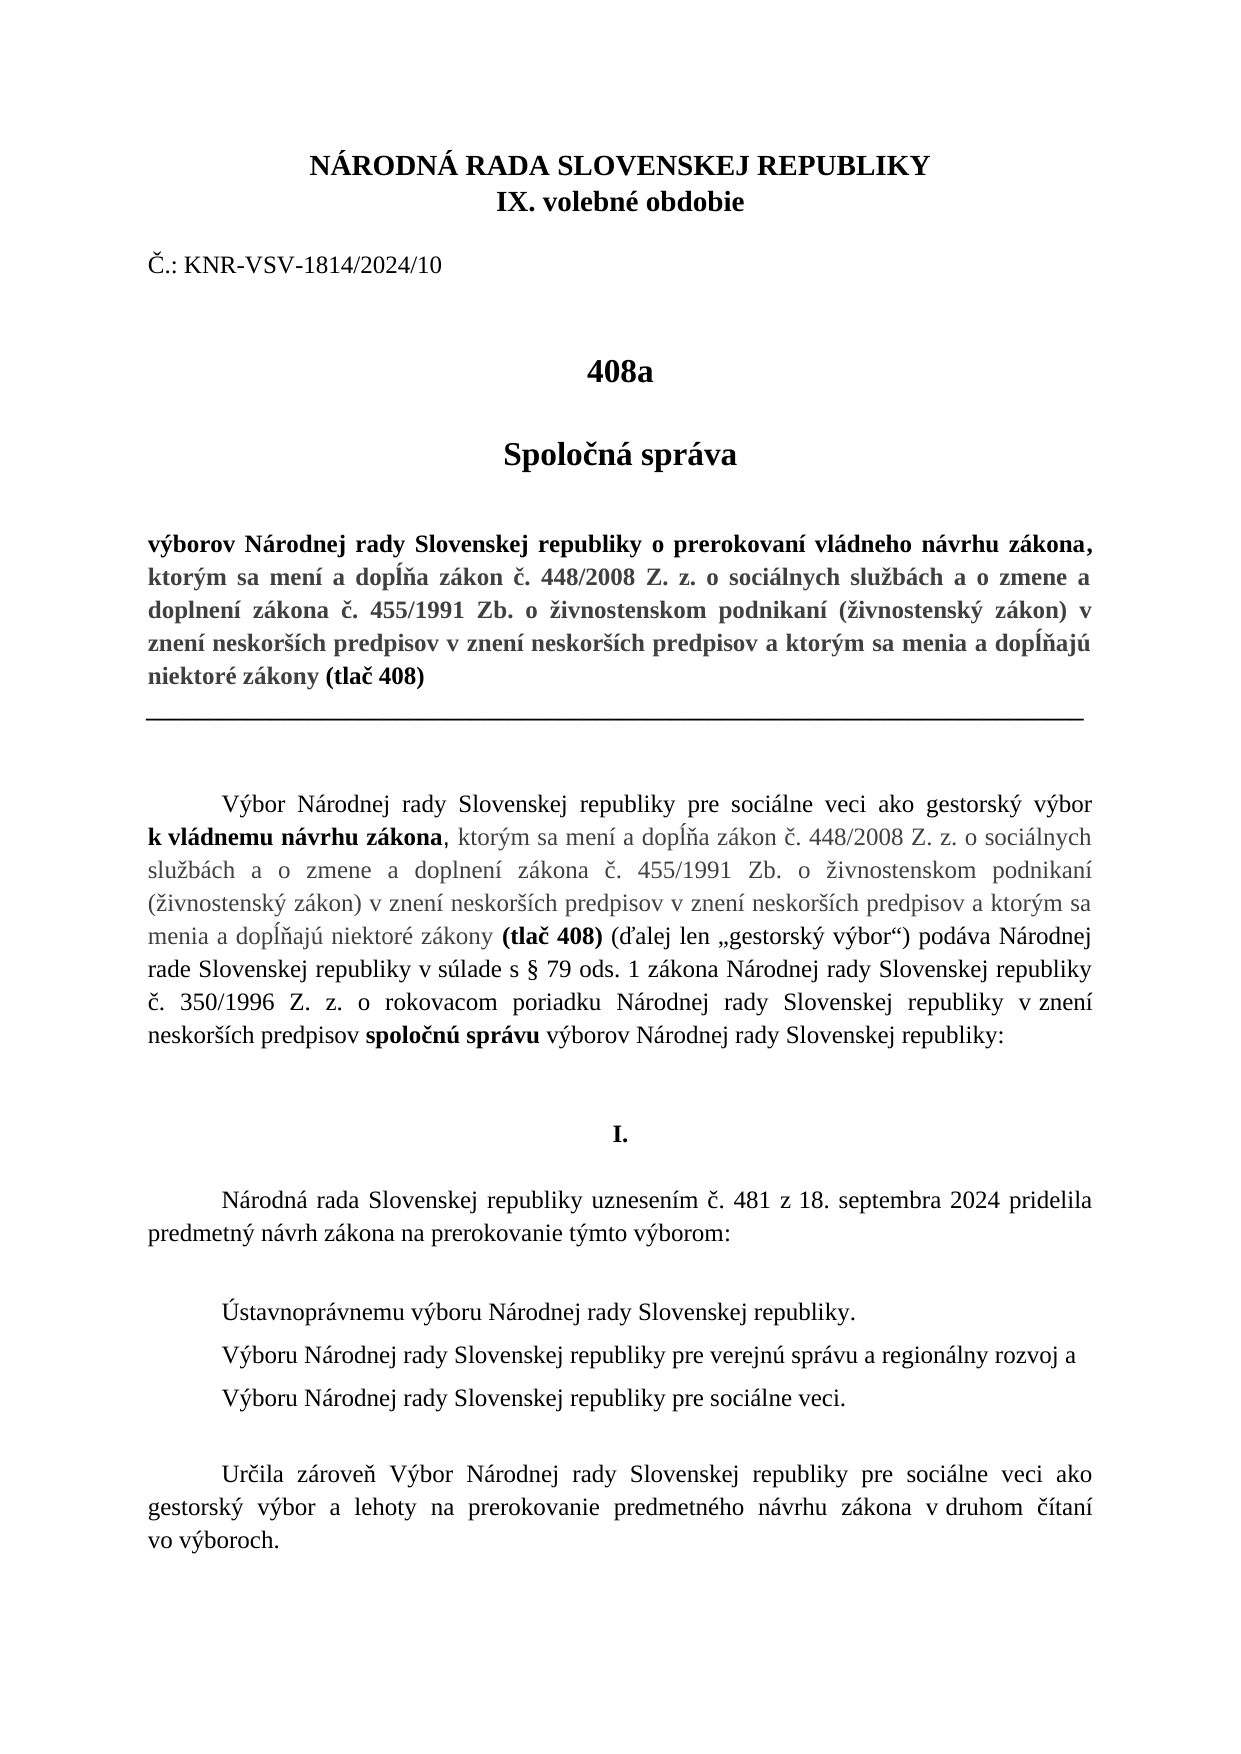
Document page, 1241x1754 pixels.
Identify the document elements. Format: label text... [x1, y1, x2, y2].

text I. [148, 1119, 1093, 1148]
text Výboru Národnej rady Slovenskej republiky pre verejnú správu a regionálny rozvoj a [148, 1340, 1093, 1369]
text NÁRODNÁ RADA SLOVENSKEJ REPUBLIKY [148, 148, 1093, 181]
text výborov Národnej rady Slovenskej republiky o prerokovaní vládneho návrhu zákona, ktorým sa mení a dopĺňa zákon č. 448/2008 Z. z. o sociálnych službách a o zmene a doplnení zákona č. 455/1991 Zb. o živnostenskom podnikaní (živnostenský zákon) v znení neskorších predpisov v znení neskorších predpisov a ktorým sa menia a dopĺňajú niektoré zákony (tlač 408) [148, 529, 1093, 690]
text Výbor Národnej rady Slovenskej republiky pre sociálne veci ako gestorský výbor k vládnemu návrhu zákona, ktorým sa mení a dopĺňa zákon č. 448/2008 Z. z. o sociálnych službách a o zmene a doplnení zákona č. 455/1991 Zb. o živnostenskom podnikaní (živnostenský zákon) v znení neskorších predpisov v znení neskorších predpisov a ktorým sa menia a dopĺňajú niektoré zákony (tlač 408) (ďalej len „gestorský výbor“) podáva Národnej rade Slovenskej republiky v súlade s § 79 ods. 1 zákona Národnej rady Slovenskej republiky č. 350/1996 Z. z. o rokovacom poriadku Národnej rady Slovenskej republiky v znení neskorších predpisov spoločnú správu výborov Národnej rady Slovenskej republiky: [148, 789, 1093, 1049]
text Výboru Národnej rady Slovenskej republiky pre sociálne veci. [148, 1383, 1093, 1412]
text Národná rada Slovenskej republiky uznesením č. 481 z 18. septembra 2024 pridelila predmetný návrh zákona na prerokovanie týmto výborom: [148, 1186, 1093, 1247]
text Ústavnoprávnemu výboru Národnej rady Slovenskej republiky. [148, 1297, 1093, 1326]
text Č.: KNR-VSV-1814/2024/10 [148, 251, 1093, 279]
text IX. volebné obdobie [148, 184, 1093, 248]
text 408a [148, 352, 1093, 390]
text ___________________________________________________________________________ [148, 694, 1093, 723]
subtitle Spoločná správa [148, 434, 1093, 472]
text Určila zároveň Výbor Národnej rady Slovenskej republiky pre sociálne veci ako gestorský výbor a lehoty na prerokovanie predmetného návrhu zákona v druhom čítaní vo výboroch. [148, 1459, 1093, 1554]
